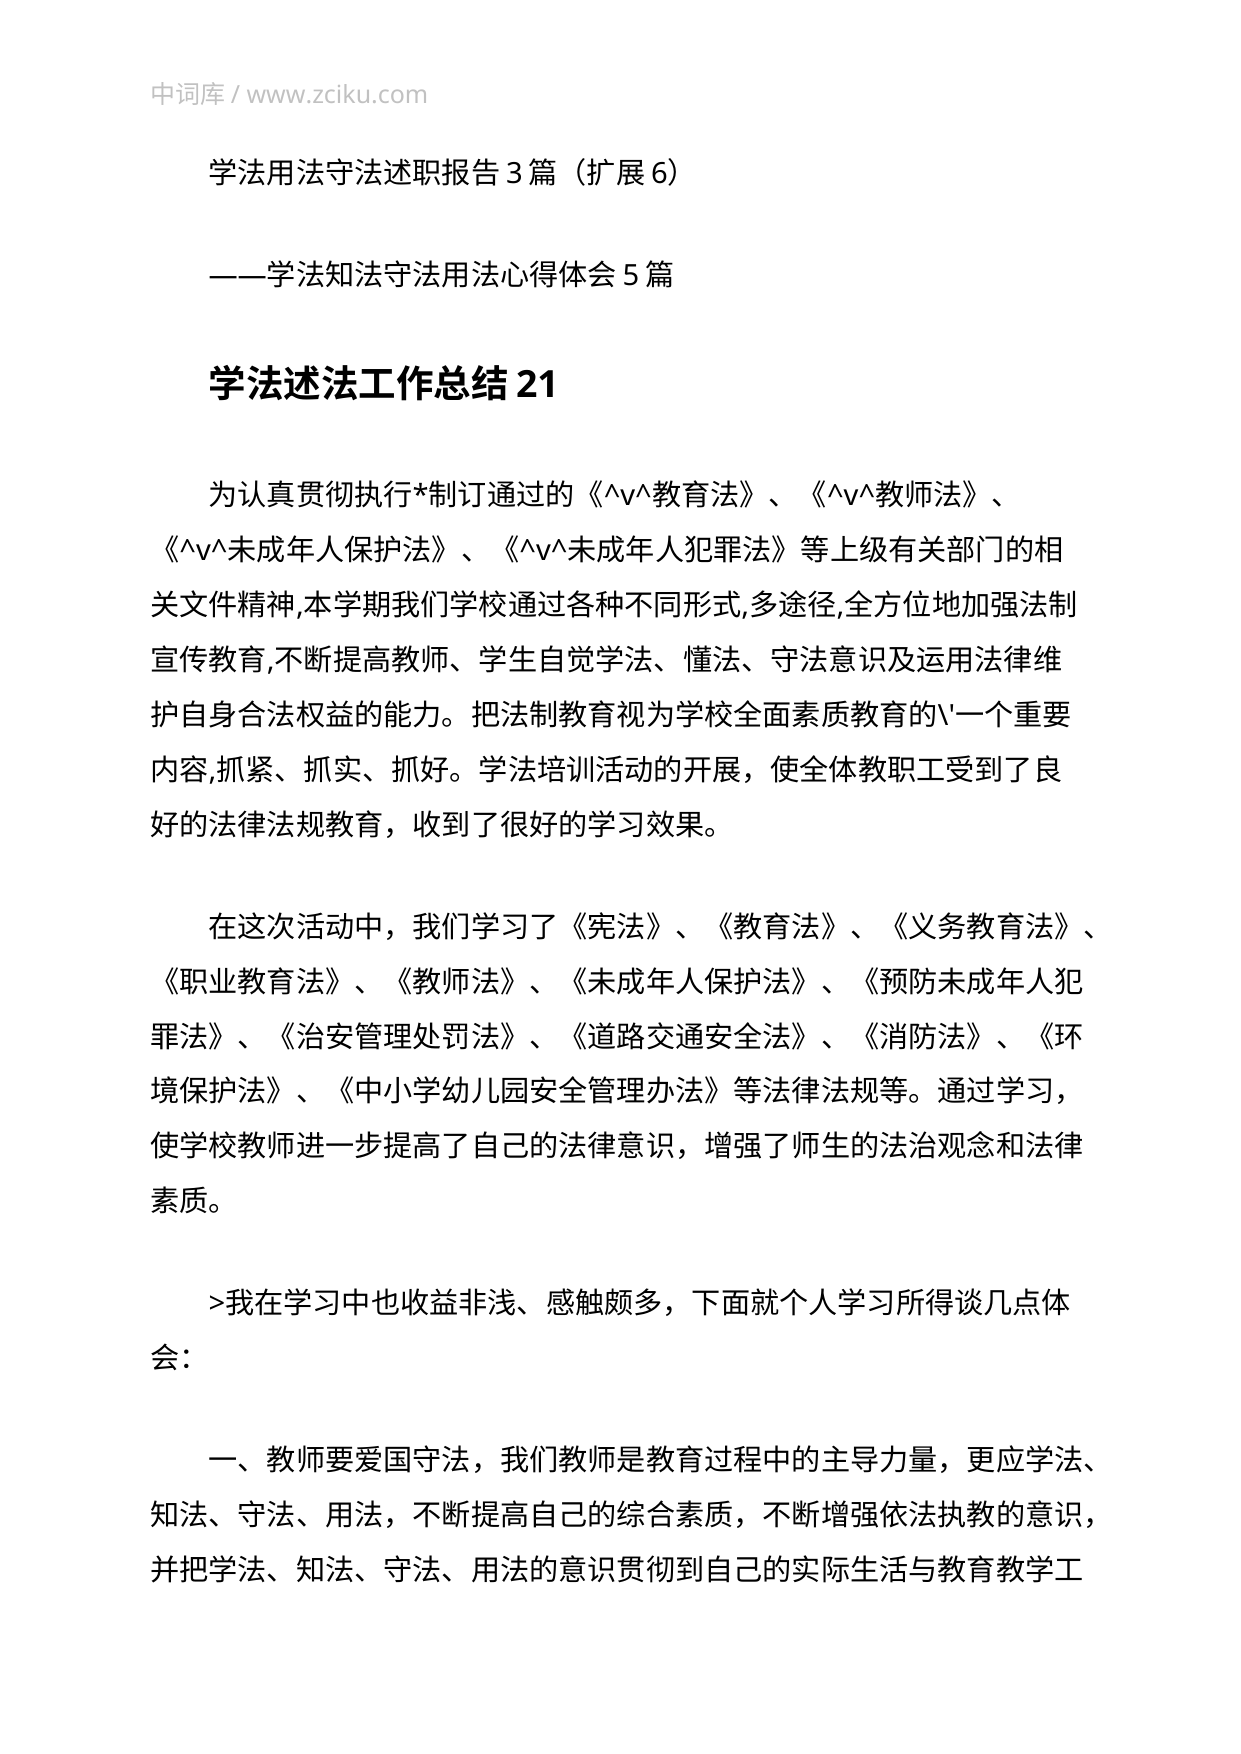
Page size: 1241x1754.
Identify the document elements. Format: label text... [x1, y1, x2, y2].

text ——学法知法守法用法心得体会5篇 [150, 252, 1090, 294]
text 学法用法守法述职报告3篇（扩展6） [150, 150, 1090, 192]
text 学法述法工作总结21 [150, 354, 1090, 408]
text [150, 1436, 1090, 1588]
text >我在学习中也收益非浅、感触颇多，下面就个人学习所得谈几点体会： [150, 1279, 1090, 1377]
text 为认真贯彻执行*制订通过的《^v^教育法》、《^v^教师法》、《^v^未成年人保护法》、《^v^未成年人犯罪法》等上级有关部门的相关文件精神,本学期我们学校通过各种不同形式,多途径,全方位地加强法制宣传教育,不断提高教师、学生自觉学法、懂法、守法意识及运用法律维护自身合法权益的能力。把法制教育视为学校全面素质教育的\'一个重要内容,抓紧、抓实、抓好。学法培训活动的开展，使全体教职工受到了良好的法律法规教育，收到了很好的学习效果。 [150, 472, 1090, 844]
text 在这次活动中，我们学习了《宪法》、《教育法》、《义务教育法》、《职业教育法》、《教师法》、《未成年人保护法》、《预防未成年人犯罪法》、《治安管理处罚法》、《道路交通安全法》、《消防法》、《环境保护法》、《中小学幼儿园安全管理办法》等法律法规等。通过学习，使学校教师进一步提高了自己的法律意识，增强了师生的法治观念和法律素质。 [150, 903, 1090, 1220]
